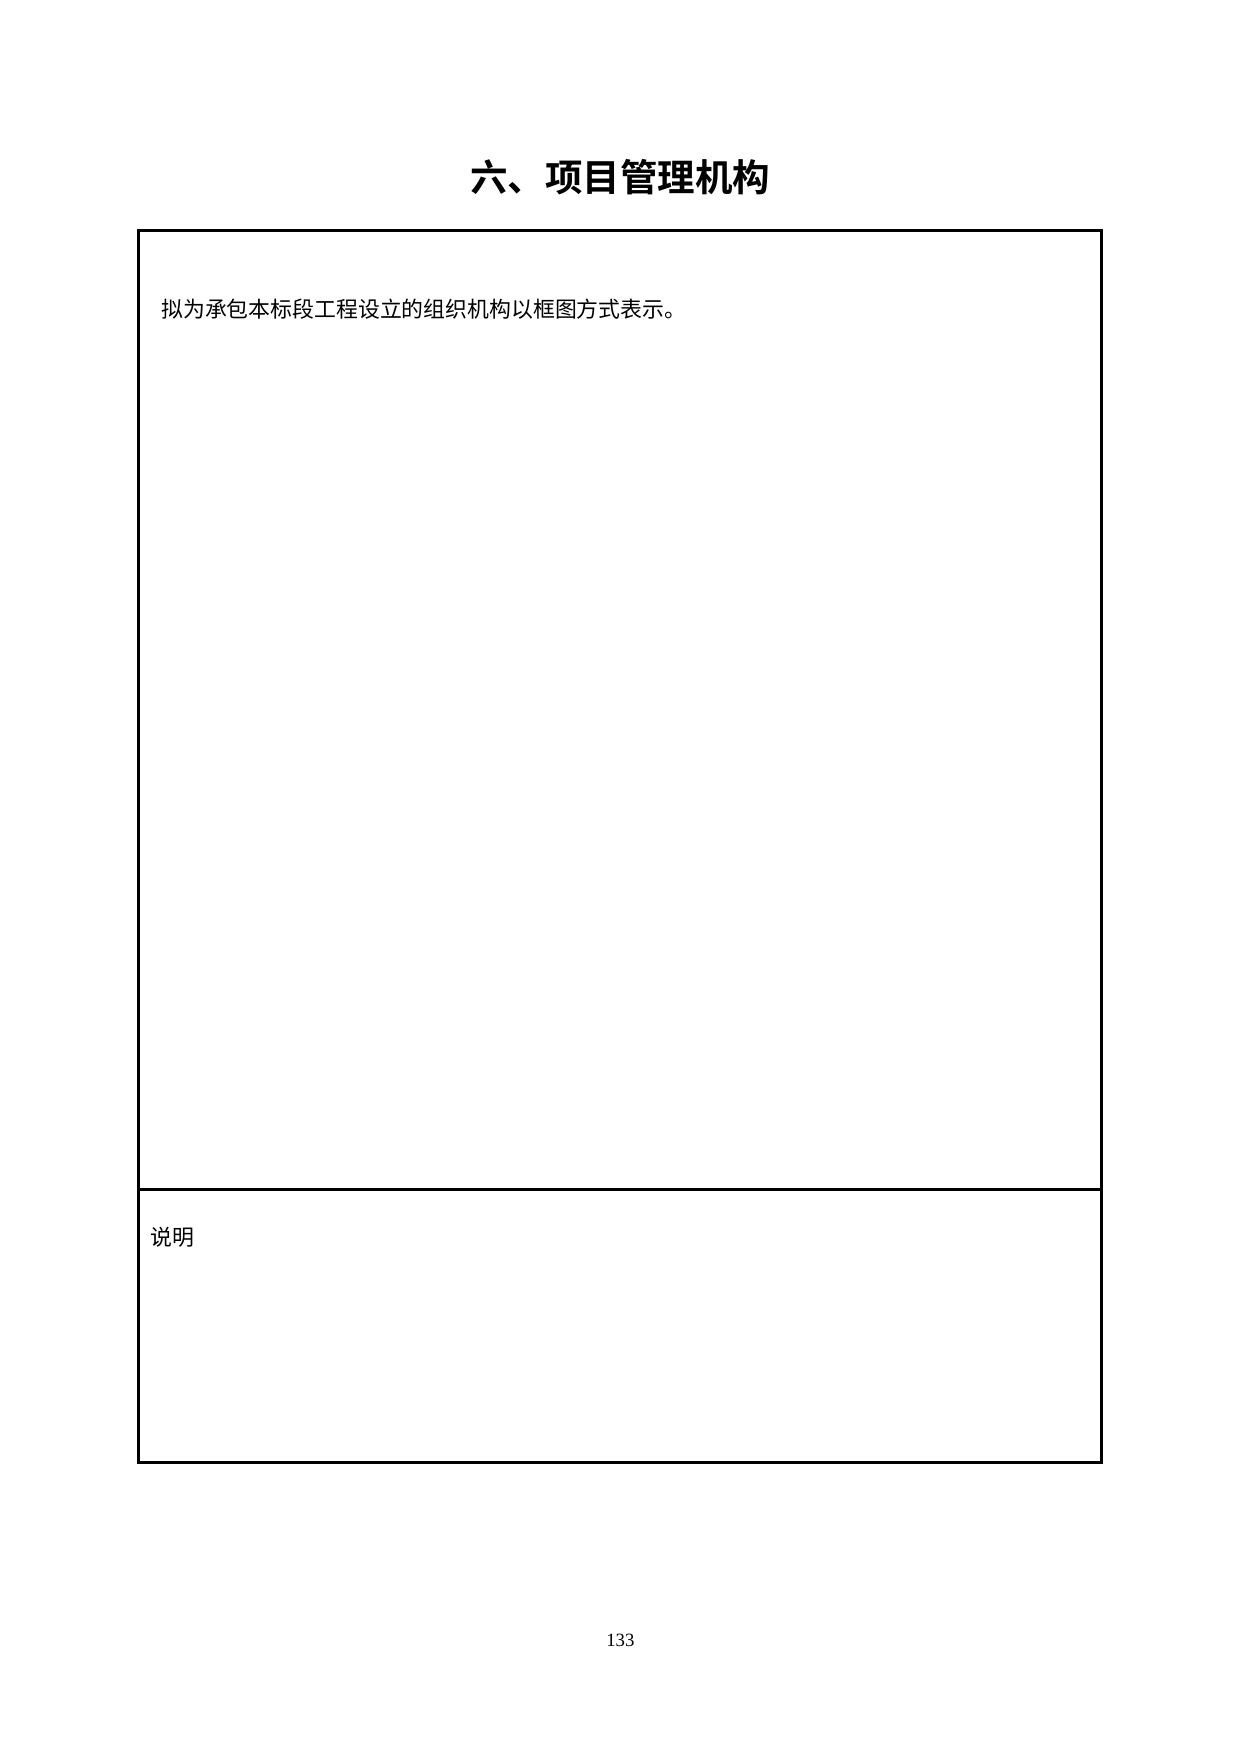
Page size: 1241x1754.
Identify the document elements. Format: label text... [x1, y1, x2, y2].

text 六、项目管理机构 [150, 148, 1090, 202]
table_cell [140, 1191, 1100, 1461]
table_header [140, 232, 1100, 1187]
